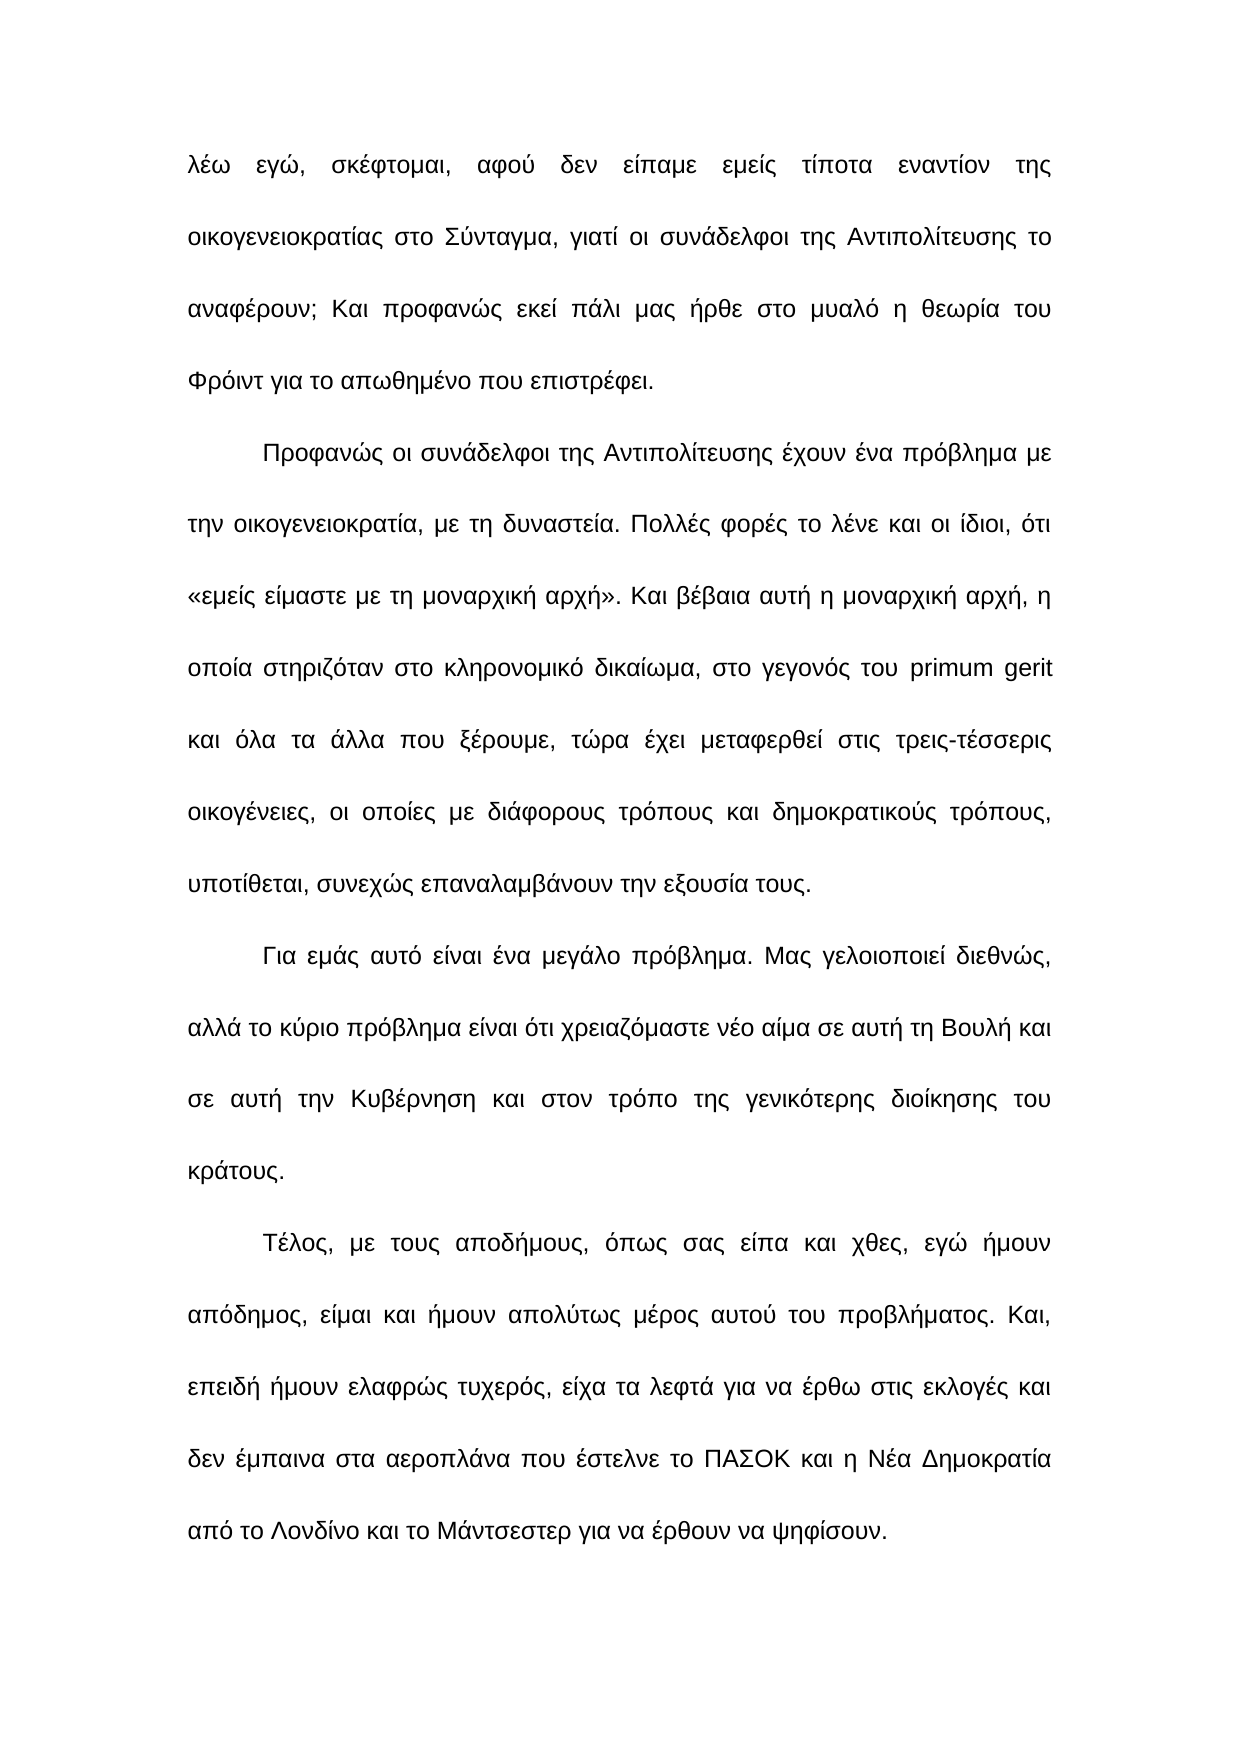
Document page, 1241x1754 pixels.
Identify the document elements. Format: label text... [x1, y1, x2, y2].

text Προφανώς οι συνάδελφοι της Αντιπολίτευσης έχουν ένα πρόβλημα με την οικογενειοκρατία, με τη δυναστεία. Πολλές φορές το λένε και οι ίδιοι, ότι «εμείς είμαστε με τη μοναρχική αρχή». Και βέβαια αυτή η μοναρχική αρχή, η οποία στηριζόταν στο κληρονομικό δικαίωμα, στο γεγονός του primum gerit και όλα τα άλλα που ξέρουμε, τώρα έχει μεταφερθεί στις τρεις-τέσσερις οικογένειες, οι οποίες με διάφορους τρόπους και δημοκρατικούς τρόπους, υποτίθεται, συνεχώς επαναλαμβάνουν την εξουσία τους. [187, 437, 1053, 897]
text Για εμάς αυτό είναι ένα μεγάλο πρόβλημα. Μας γελοιοποιεί διεθνώς, αλλά το κύριο πρόβλημα είναι ότι χρειαζόμαστε νέο αίμα σε αυτή τη Βουλή και σε αυτή την Κυβέρνηση και στον τρόπο της γενικότερης διοίκησης του κράτους. [187, 941, 1053, 1185]
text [187, 150, 1053, 394]
text Τέλος, με τους αποδήμους, όπως σας είπα και χθες, εγώ ήμουν απόδημος, είμαι και ήμουν απολύτως μέρος αυτού του προβλήματος. Και, επειδή ήμουν ελαφρώς τυχερός, είχα τα λεφτά για να έρθω στις εκλογές και δεν έμπαινα στα αεροπλάνα που έστελνε το ΠΑΣΟΚ και η Νέα Δημοκρατία από το Λονδίνο και το Μάντσεστερ για να έρθουν να ψηφίσουν. [187, 1228, 1053, 1544]
